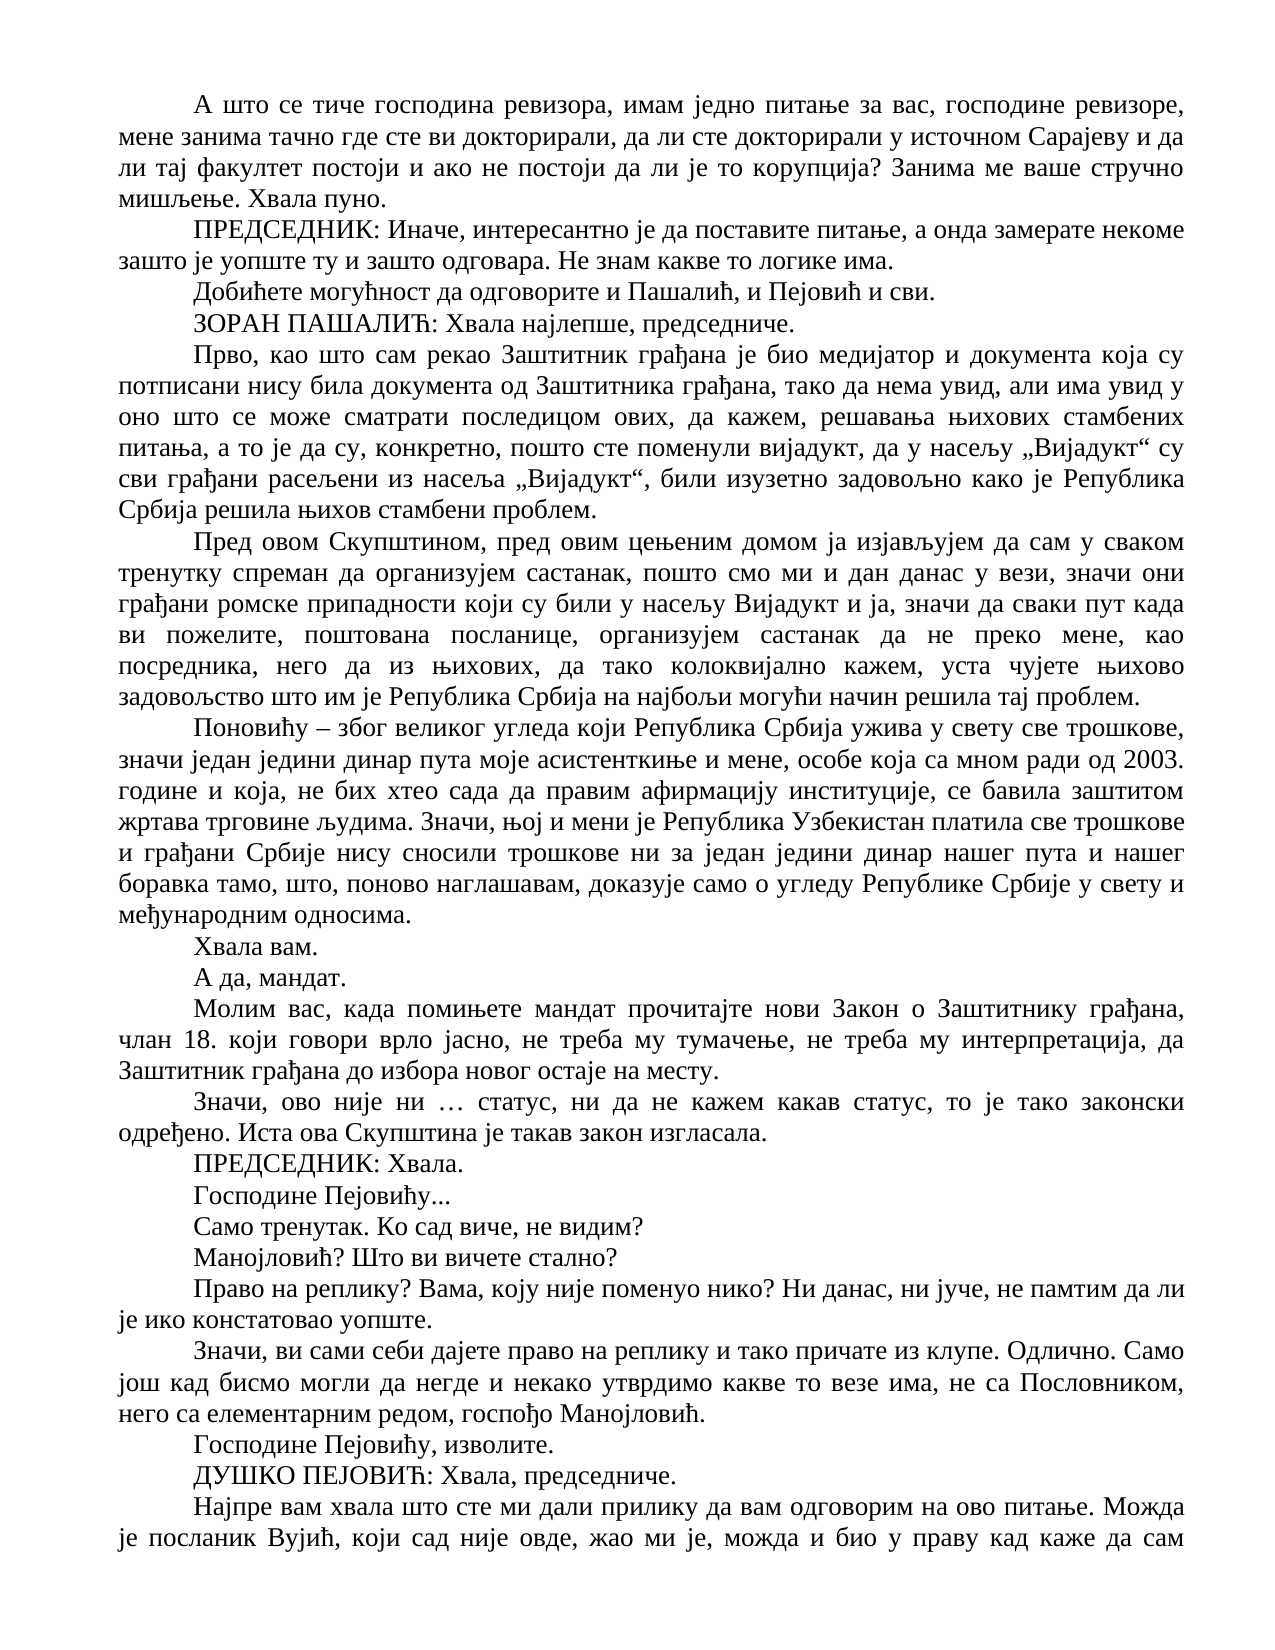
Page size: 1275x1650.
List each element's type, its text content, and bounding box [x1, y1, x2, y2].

text ПРЕДСЕДНИК: Хвала. [118, 1148, 1186, 1179]
text ДУШКО ПЕЈОВИЋ: Хвала, председниче. [118, 1459, 1186, 1490]
text Господине Пејовићу... [118, 1179, 1186, 1210]
text Само тренутак. Ко сад виче, не видим? [118, 1210, 1186, 1241]
text Хвала вам. [118, 929, 1186, 961]
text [118, 1490, 1186, 1552]
text Манојловић? Што ви вичете стално? [118, 1241, 1186, 1272]
text А да, мандат. [118, 961, 1186, 992]
text Пред овом Скупштином, пред овим цењеним домом ја изјављујем да сам у сваком тренутку спреман да организујем састанак, пошто смо ми и дан данас у вези, значи они грађани ромске припадности који су били у насељу Вијадукт и ја, значи да сваки пут када ви пожелите, поштована посланице, организујем састанак да не преко мене, као посредника, него да из њихових, да тако колоквијално кажем, уста чујете њихово задовољство што им је Република Србија на најбољи могући начин решила тај проблем. [118, 525, 1186, 712]
text Молим вас, када помињете мандат прочитајте нови Закон о Заштитнику грађана, члан 18. који говори врло јасно, не треба му тумачење, не треба му интерпретација, да Заштитник грађана до избора новог остаје на месту. [118, 992, 1186, 1085]
text Прво, као што сам рекао Заштитник грађана је био медијатор и документа која су потписани нису била документа од Заштитника грађана, тако да нема увид, али има увид у оно што се може сматрати последицом ових, да кажем, решавања њихових стамбених питања, а то је да су, конкретно, пошто сте поменули вијадукт, да у насељу „Вијадукт“ су сви грађани расељени из насеља „Вијадукт“, били изузетно задовољно како је Република Србија решила њихов стамбени проблем. [118, 338, 1186, 525]
text ПРЕДСЕДНИК: Иначе, интересантно је да поставите питање, а онда замерате некоме зашто је уопште ту и зашто одговара. Не знам какве то логике има. [118, 213, 1186, 276]
text А што се тиче господина ревизора, имам једно питање за вас, господине ревизоре, мене занима тачно где сте ви докторирали, да ли сте докторирали у источном Сарајеву и да ли тај факултет постоји и ако не постоји да ли је то корупција? Занима ме ваше стручно мишљење. Хвала пуно. [118, 89, 1186, 213]
text Господине Пејовићу, изволите. [118, 1428, 1186, 1459]
text Добићете могућност да одговорите и Пашалић, и Пејовић и сви. [118, 276, 1186, 307]
text Поновићу – због великог угледа који Република Србија ужива у свету све трошкове, значи један једини динар пута моје асистенткиње и мене, особе која са мном ради од 2003. године и која, не бих хтео сада да правим афирмацију институције, се бавила заштитом жртава трговине људима. Значи, њој и мени је Република Узбекистан платила све трошкове и грађани Србије нису сносили трошкове ни за један једини динар нашег пута и нашег боравка тамо, што, поново наглашавам, доказује само о угледу Републике Србије у свету и међународним односима. [118, 712, 1186, 929]
text ЗОРАН ПАШАЛИЋ: Хвала најлепше, председниче. [118, 307, 1186, 338]
text Значи, ово није ни … статус, ни да не кажем какав статус, то је тако законски одређено. Иста ова Скупштина је такав закон изгласала. [118, 1085, 1186, 1148]
text Значи, ви сами себи дајете право на реплику и тако причате из клупе. Одлично. Само још кад бисмо могли да негде и некако утврдимо какве то везе има, не са Пословником, него са елементарним редом, госпођо Манојловић. [118, 1334, 1186, 1428]
text Право на реплику? Вама, коју није поменуо нико? Ни данас, ни јуче, не памтим да ли је ико констатовао уопште. [118, 1272, 1186, 1334]
